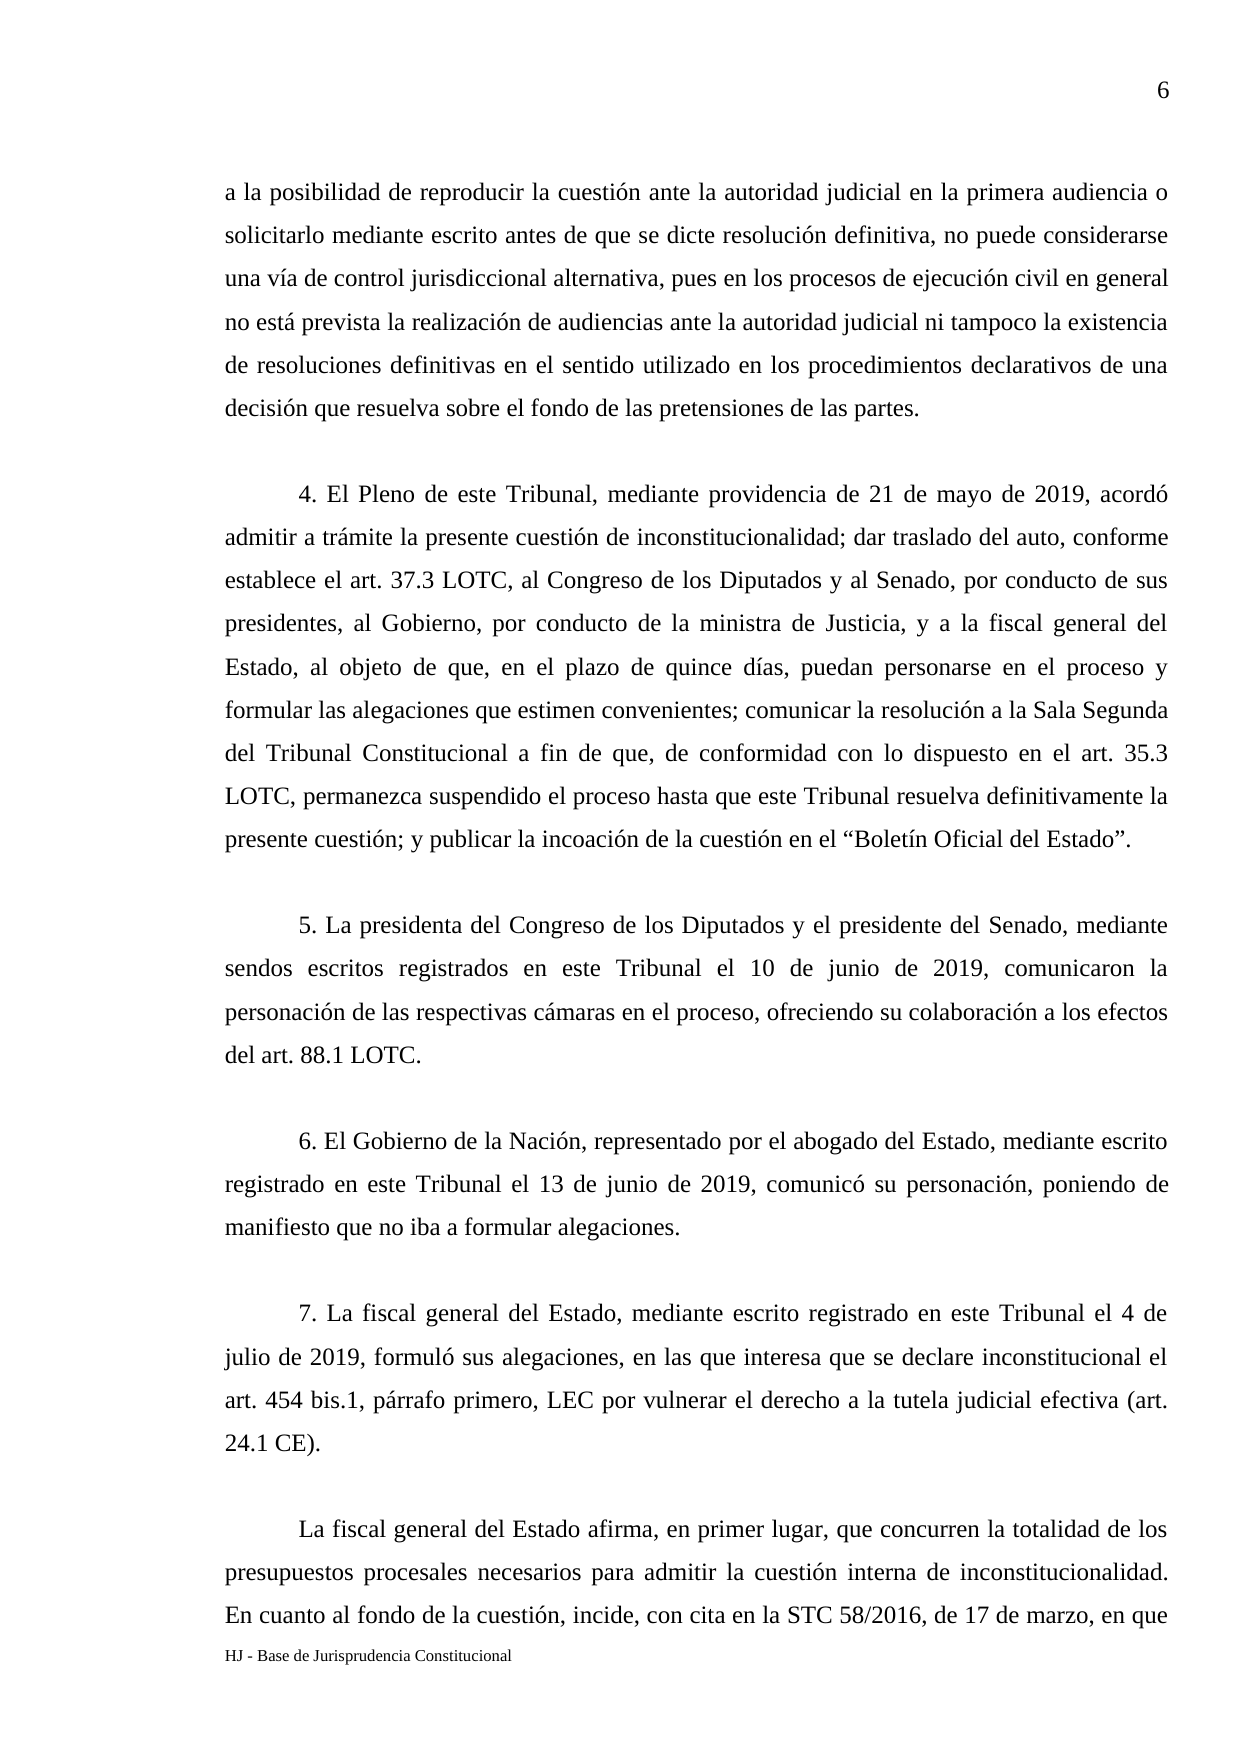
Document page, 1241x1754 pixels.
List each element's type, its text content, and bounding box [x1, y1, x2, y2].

text 7. La fiscal general del Estado, mediante escrito registrado en este Tribunal el 4 de julio de 2019, formuló sus alegaciones, en las que interesa que se declare inconstitucional el art. 454 bis.1, párrafo primero, LEC por vulnerar el derecho a la tutela judicial efectiva (art. 24.1 CE). [224, 1298, 1169, 1457]
text 5. La presidenta del Congreso de los Diputados y el presidente del Senado, mediante sendos escritos registrados en este Tribunal el 10 de junio de 2019, comunicaron la personación de las respectivas cámaras en el proceso, ofreciendo su colaboración a los efectos del art. 88.1 LOTC. [224, 910, 1169, 1068]
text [224, 1514, 1169, 1629]
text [224, 177, 1169, 422]
text 4. El Pleno de este Tribunal, mediante providencia de 21 de mayo de 2019, acordó admitir a trámite la presente cuestión de inconstitucionalidad; dar traslado del auto, conforme establece el art. 37.3 LOTC, al Congreso de los Diputados y al Senado, por conducto de sus presidentes, al Gobierno, por conducto de la ministra de Justicia, y a la fiscal general del Estado, al objeto de que, en el plazo de quince días, puedan personarse en el proceso y formular las alegaciones que estimen convenientes; comunicar la resolución a la Sala Segunda del Tribunal Constitucional a fin de que, de conformidad con lo dispuesto en el art. 35.3 LOTC, permanezca suspendido el proceso hasta que este Tribunal resuelva definitivamente la presente cuestión; y publicar la incoación de la cuestión en el “Boletín Oficial del Estado”. [224, 479, 1169, 853]
text 6. El Gobierno de la Nación, representado por el abogado del Estado, mediante escrito registrado en este Tribunal el 13 de junio de 2019, comunicó su personación, poniendo de manifiesto que no iba a formular alegaciones. [224, 1126, 1169, 1241]
